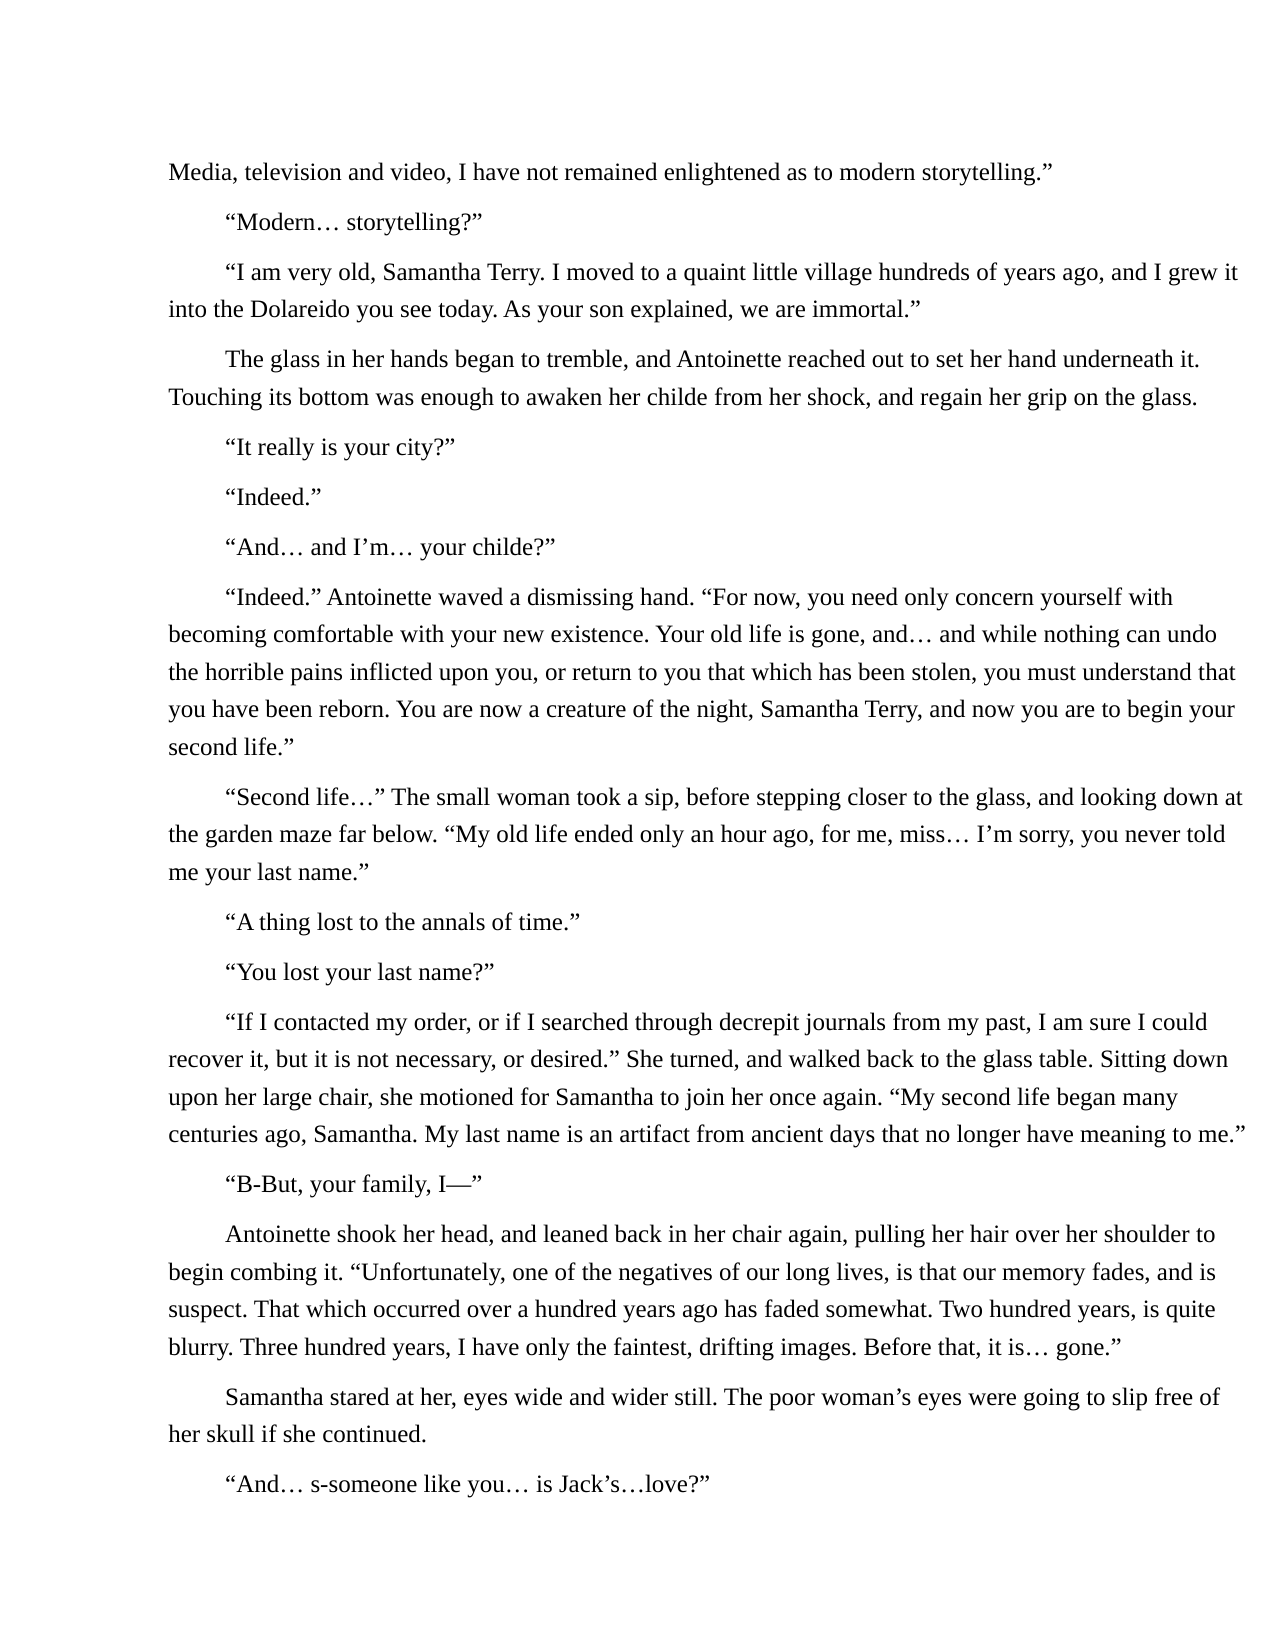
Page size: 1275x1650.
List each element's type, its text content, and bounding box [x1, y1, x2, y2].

text “And… s-someone like you… is Jack’s…love?” [168, 1462, 1246, 1500]
text “And… and I’m… your childe?” [168, 525, 1246, 562]
text “Second life…” The small woman took a sip, before stepping closer to the glass, and looking down at the garden maze far below. “My old life ended only an hour ago, for me, miss… I’m sorry, you never told me your last name.” [168, 775, 1246, 887]
text “B-But, your family, I—” [168, 1162, 1246, 1200]
text Antoinette shook her head, and leaned back in her chair again, pulling her hair over her shoulder to begin combing it. “Unfortunately, one of the negatives of our long lives, is that our memory fades, and is suspect. That which occurred over a hundred years ago has faded somewhat. Two hundred years, is quite blurry. Three hundred years, I have only the faintest, drifting images. Before that, it is… gone.” [168, 1212, 1246, 1362]
text “Indeed.” Antoinette waved a dismissing hand. “For now, you need only concern yourself with becoming comfortable with your new existence. Your old life is gone, and… and while nothing can undo the horrible pains inflicted upon you, or return to you that which has been stolen, you must understand that you have been reborn. You are now a creature of the night, Samantha Terry, and now you are to begin your second life.” [168, 575, 1246, 762]
text “A thing lost to the annals of time.” [168, 900, 1246, 937]
text “If I contacted my order, or if I searched through decrepit journals from my past, I am sure I could recover it, but it is not necessary, or desired.” She turned, and walked back to the glass table. Sitting down upon her large chair, she motioned for Samantha to join her once again. “My second life began many centuries ago, Samantha. My last name is an artifact from ancient days that no longer have meaning to me.” [168, 1000, 1246, 1150]
text “You lost your last name?” [168, 950, 1246, 987]
text “I am very old, Samantha Terry. I moved to a quaint little village hundreds of years ago, and I grew it into the Dolareido you see today. As your son explained, we are immortal.” [168, 250, 1246, 325]
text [168, 150, 1246, 187]
text The glass in her hands began to tremble, and Antoinette reached out to set her hand underneath it. Touching its bottom was enough to awaken her childe from her shock, and regain her grip on the glass. [168, 337, 1246, 412]
text “It really is your city?” [168, 425, 1246, 462]
text “Indeed.” [168, 475, 1246, 512]
text “Modern… storytelling?” [168, 200, 1246, 237]
text Samantha stared at her, eyes wide and wider still. The poor woman’s eyes were going to slip free of her skull if she continued. [168, 1375, 1246, 1450]
